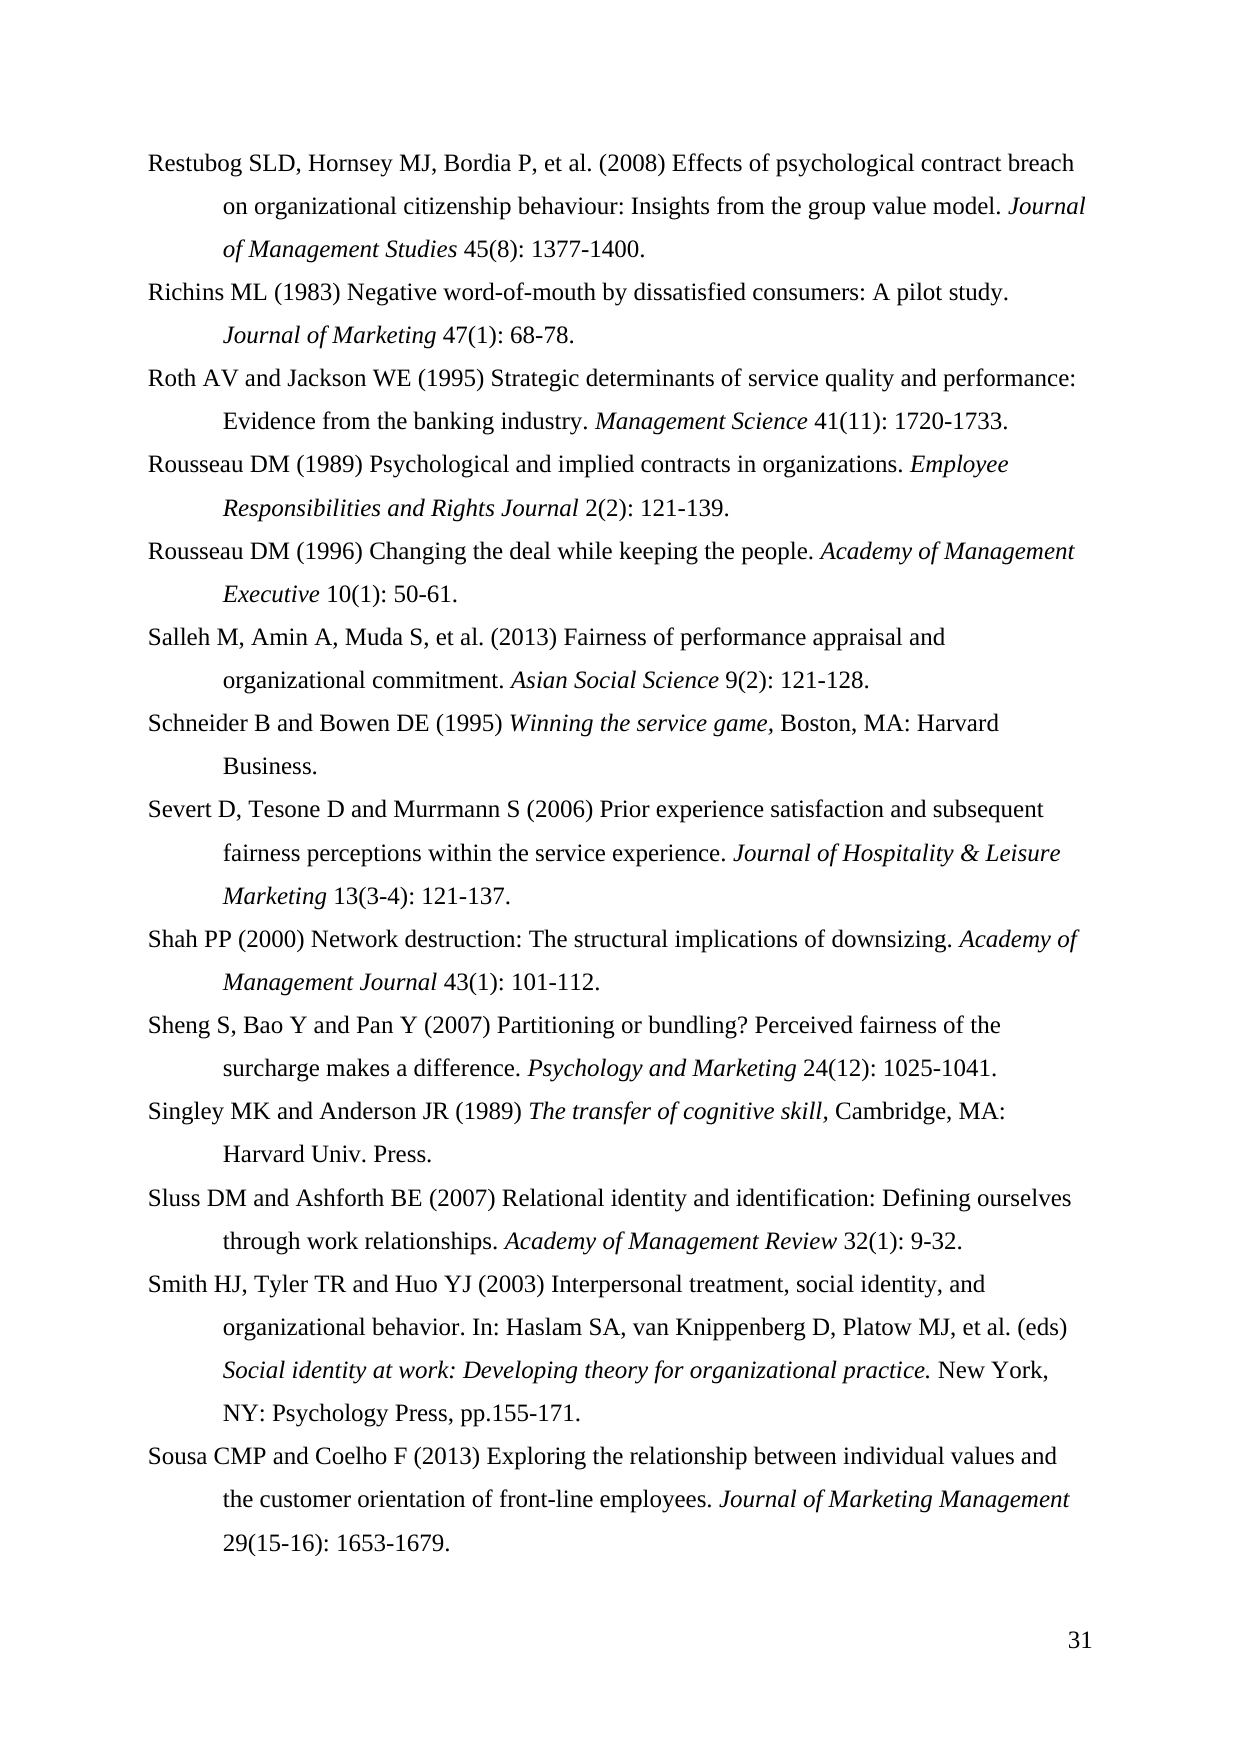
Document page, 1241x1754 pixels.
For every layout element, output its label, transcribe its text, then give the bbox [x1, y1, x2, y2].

text Rousseau DM (1996) Changing the deal while keeping the people. Academy of Management Executive 10(1): 50-61. [148, 536, 1093, 608]
text Roth AV and Jackson WE (1995) Strategic determinants of service quality and performance: Evidence from the banking industry. Management Science 41(11): 1720-1733. [148, 363, 1093, 435]
text Schneider B and Bowen DE (1995) Winning the service game, Boston, MA: Harvard Business. [148, 708, 1093, 780]
text Restubog SLD, Hornsey MJ, Bordia P, et al. (2008) Effects of psychological contract breach on organizational citizenship behaviour: Insights from the group value model. Journal of Management Studies 45(8): 1377-1400. [148, 148, 1093, 263]
text Singley MK and Anderson JR (1989) The transfer of cognitive skill, Cambridge, MA: Harvard Univ. Press. [148, 1096, 1093, 1168]
text Sheng S, Bao Y and Pan Y (2007) Partitioning or bundling? Perceived fairness of the surcharge makes a difference. Psychology and Marketing 24(12): 1025-1041. [148, 1010, 1093, 1082]
text Sousa CMP and Coelho F (2013) Exploring the relationship between individual values and the customer orientation of front-line employees. Journal of Marketing Management 29(15-16): 1653-1679. [148, 1441, 1093, 1556]
text Smith HJ, Tyler TR and Huo YJ (2003) Interpersonal treatment, social identity, and organizational behavior. In: Haslam SA, van Knippenberg D, Platow MJ, et al. (eds) Social identity at work: Developing theory for organizational practice. New York, NY: Psychology Press, pp.155-171. [148, 1269, 1093, 1427]
text Shah PP (2000) Network destruction: The structural implications of downsizing. Academy of Management Journal 43(1): 101-112. [148, 924, 1093, 996]
text Salleh M, Amin A, Muda S, et al. (2013) Fairness of performance appraisal and organizational commitment. Asian Social Science 9(2): 121-128. [148, 622, 1093, 694]
text Sluss DM and Ashforth BE (2007) Relational identity and identification: Defining ourselves through work relationships. Academy of Management Review 32(1): 9-32. [148, 1183, 1093, 1254]
text Rousseau DM (1989) Psychological and implied contracts in organizations. Employee Responsibilities and Rights Journal 2(2): 121-139. [148, 449, 1093, 521]
text Severt D, Tesone D and Murrmann S (2006) Prior experience satisfaction and subsequent fairness perceptions within the service experience. Journal of Hospitality & Leisure Marketing 13(3-4): 121-137. [148, 794, 1093, 909]
text Richins ML (1983) Negative word-of-mouth by dissatisfied consumers: A pilot study. Journal of Marketing 47(1): 68-78. [148, 277, 1093, 349]
